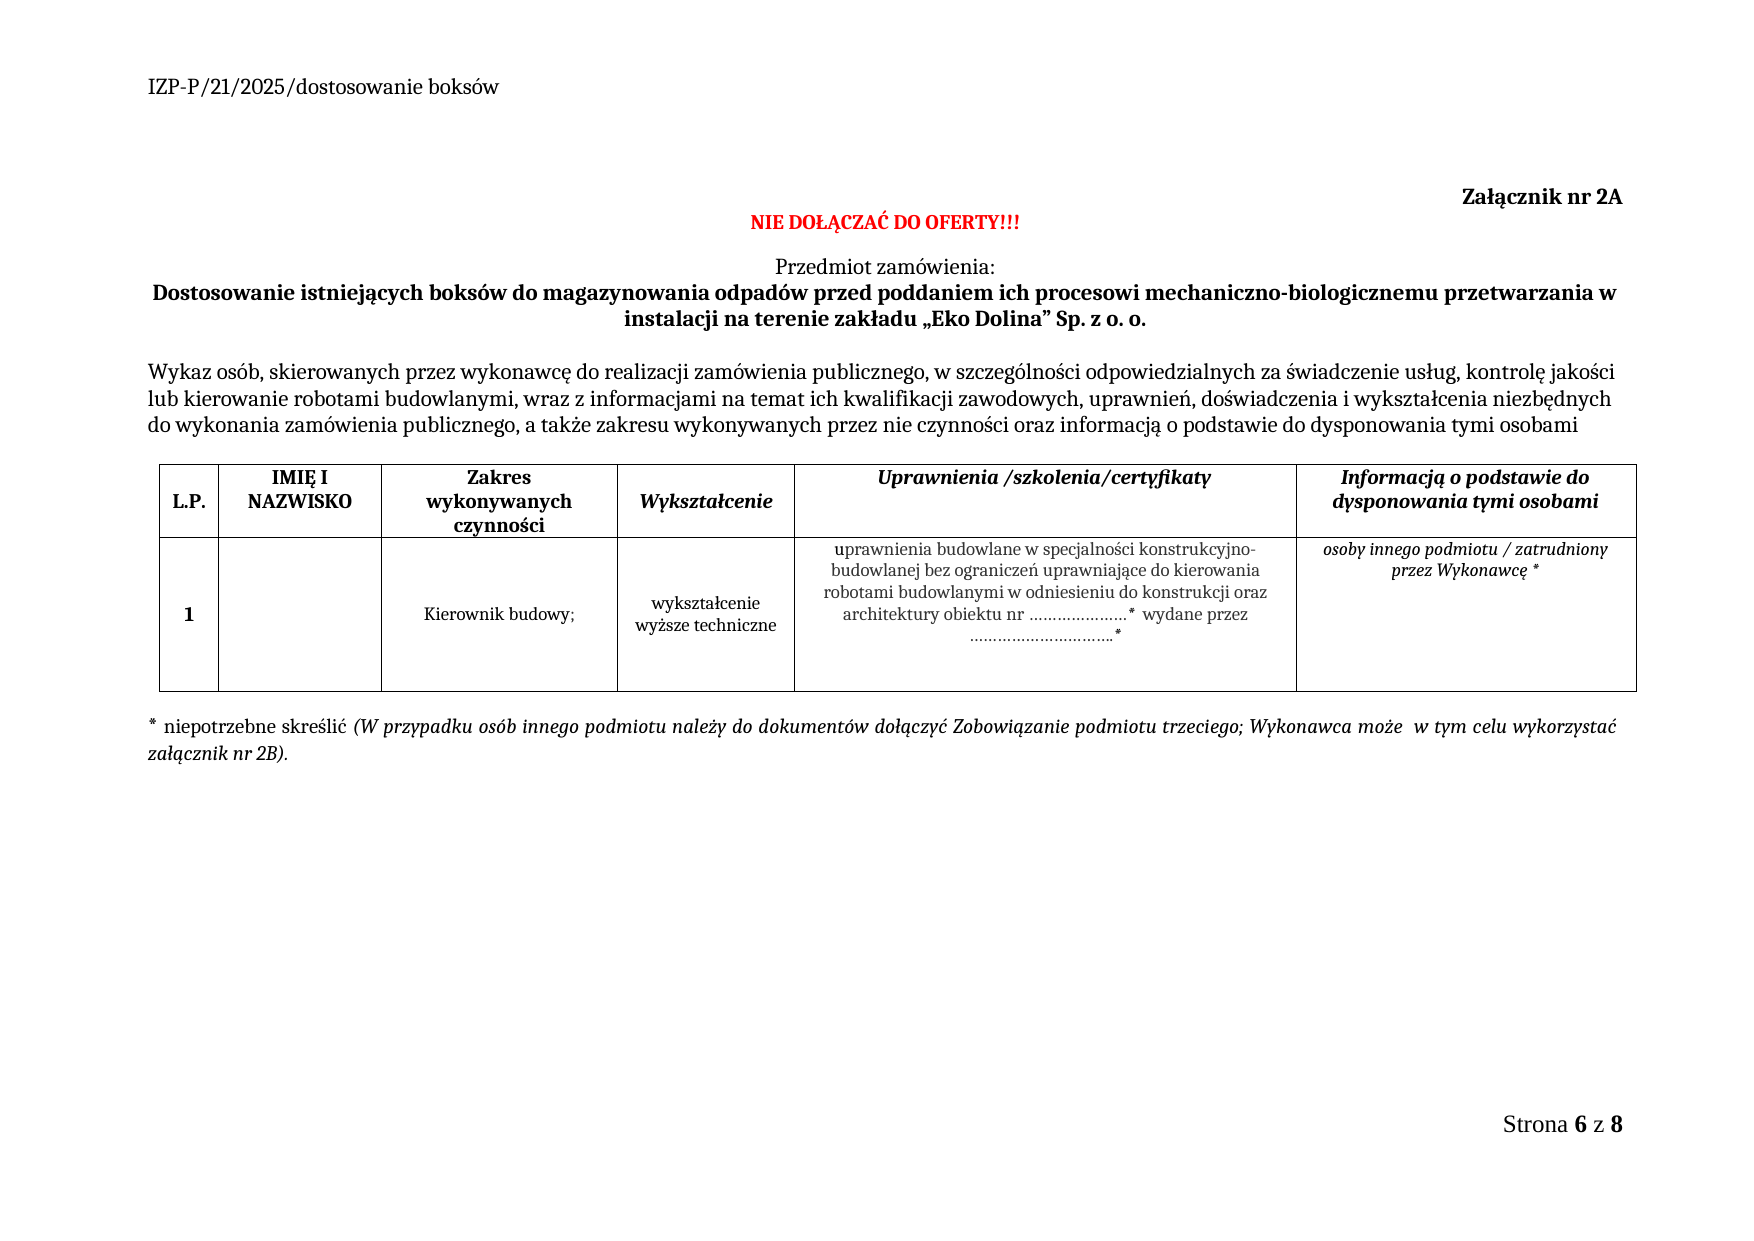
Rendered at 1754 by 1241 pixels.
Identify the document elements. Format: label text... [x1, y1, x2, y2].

table_cell [219, 538, 381, 691]
text NIE DOŁĄCZAĆ DO OFERTY!!! [148, 210, 1623, 234]
text * niepotrzebne skreślić (W przypadku osób innego podmiotu należy do dokumentów dołączyć Zobowiązanie podmiotu trzeciego; Wykonawca może w tym celu wykorzystać załącznik nr 2B). [148, 713, 1620, 766]
table_cell wykształcenie wyższe techniczne [618, 538, 794, 691]
table_cell Kierownik budowy; [382, 538, 617, 691]
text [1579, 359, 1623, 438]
table_header Zakres wykonywanych czynności [382, 465, 617, 537]
table_cell osoby innego podmiotu / zatrudniony przez Wykonawcę * [1297, 538, 1636, 691]
table_cell 1 [160, 538, 218, 691]
table_header Uprawnienia /szkolenia/certyfikaty [795, 465, 1296, 537]
text Załącznik nr 2A [148, 184, 1623, 210]
table_header L.P. [160, 465, 218, 537]
table_header Wykształcenie [618, 465, 794, 537]
text Dostosowanie istniejących boksów do magazynowania odpadów przed poddaniem ich procesowi mechaniczno-biologicznemu przetwarzania w instalacji na terenie zakładu „Eko Dolina” Sp. z o. o. [148, 280, 1623, 333]
text Przedmiot zamówienia: [148, 253, 1623, 280]
table_cell uprawnienia budowlane w specjalności konstrukcyjno-budowlanej bez ograniczeń uprawniające do kierowania robotami budowlanymi w odniesieniu do konstrukcji oraz architektury obiektu nr …………………* wydane przez ………………………….* [795, 538, 1296, 691]
table_header IMIĘ I NAZWISKO [219, 465, 381, 537]
table_header Informacją o podstawie do dysponowania tymi osobami [1297, 465, 1636, 537]
